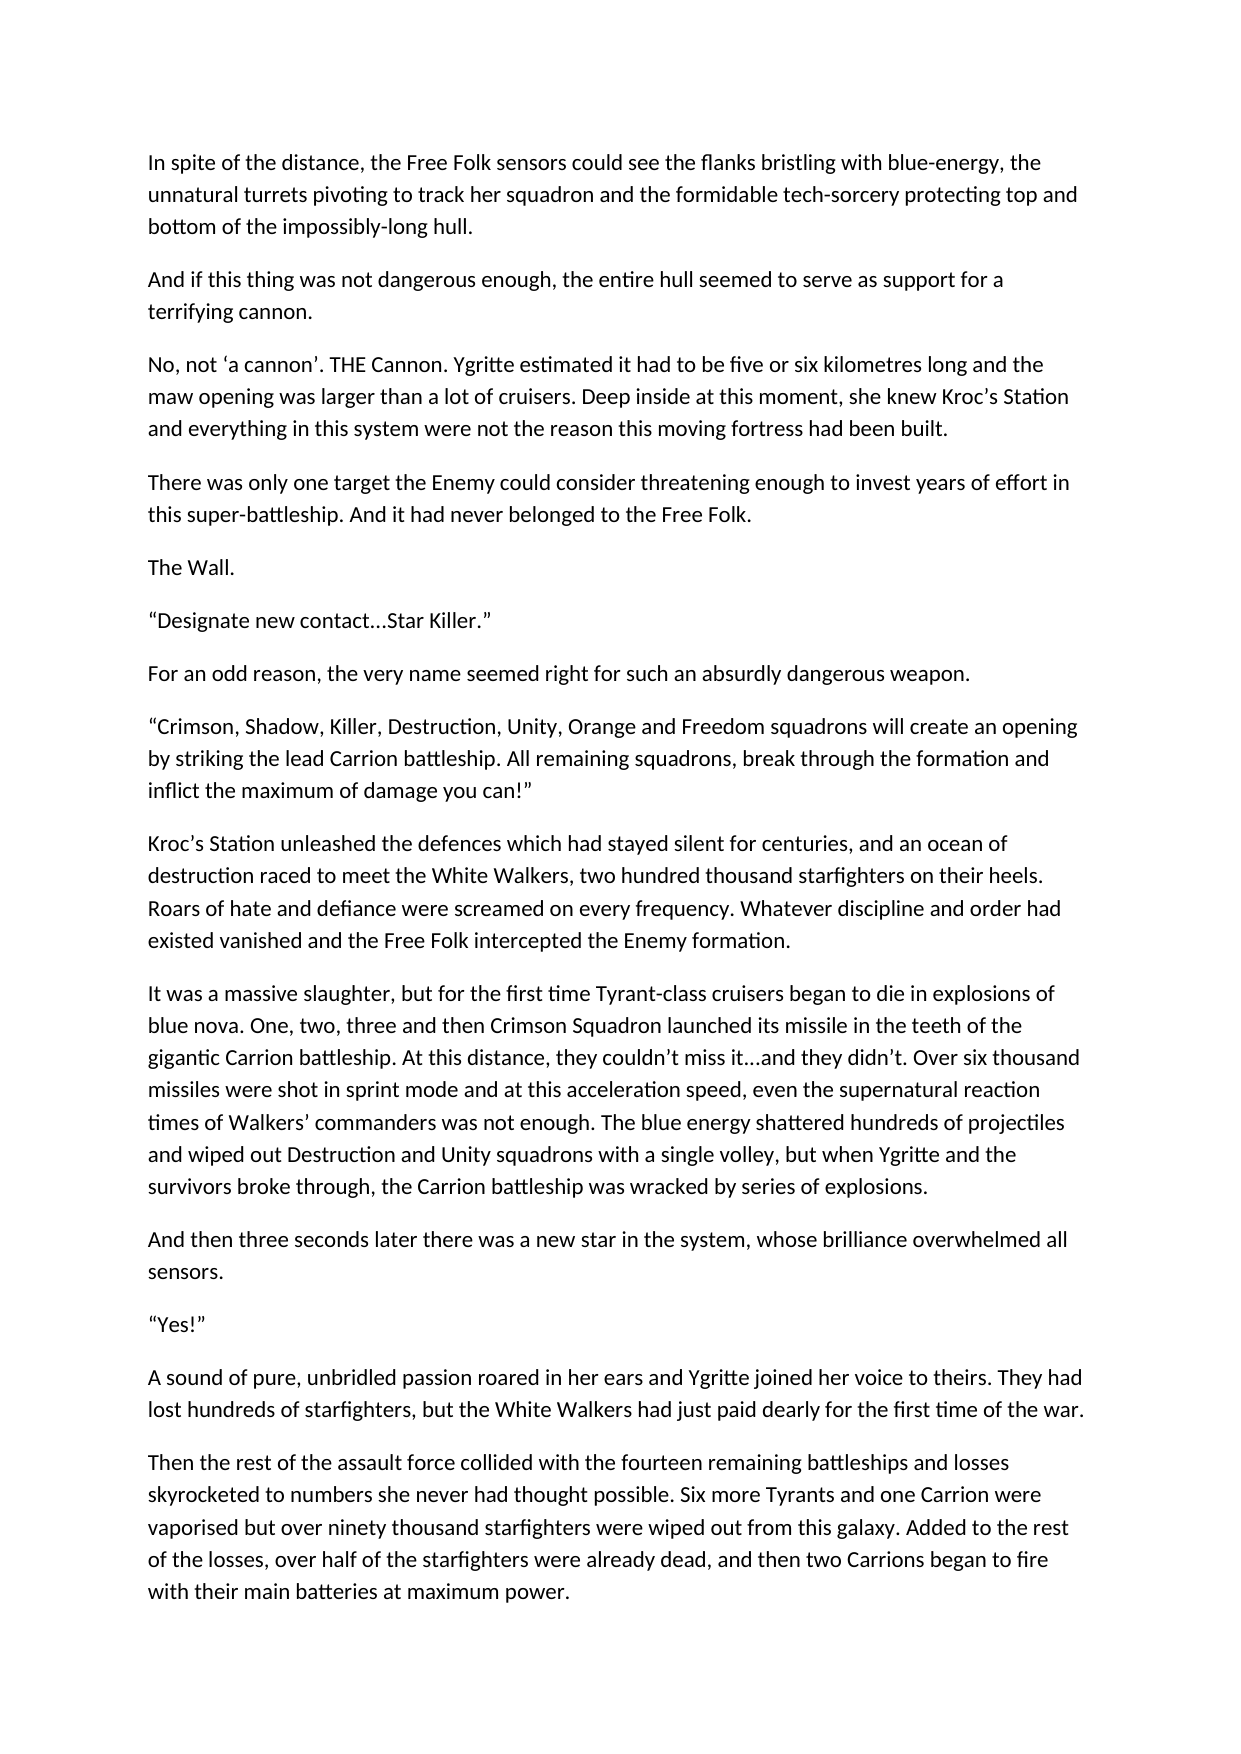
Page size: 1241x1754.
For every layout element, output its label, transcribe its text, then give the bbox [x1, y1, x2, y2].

text Then the rest of the assault force collided with the fourteen remaining battleships and losses skyrocketed to numbers she never had thought possible. Six more Tyrants and one Carrion were vaporised but over ninety thousand starfighters were wiped out from this galaxy. Added to the rest of the losses, over half of the starfighters were already dead, and then two Carrions began to fire with their main batteries at maximum power. [148, 1448, 1093, 1605]
text And if this thing was not dangerous enough, the entire hull seemed to serve as support for a terrifying cannon. [148, 265, 1093, 325]
text In spite of the distance, the Free Folk sensors could see the flanks bristling with blue-energy, the unnatural turrets pivoting to track her squadron and the formidable tech-sorcery protecting top and bottom of the impossibly-long hull. [148, 148, 1093, 240]
text For an odd reason, the very name seemed right for such an absurdly dangerous weapon. [148, 659, 1093, 687]
text And then three seconds later there was a new star in the system, whose brilliance overwhelmed all sensors. [148, 1225, 1093, 1285]
text Kroc’s Station unleashed the defences which had stayed silent for centuries, and an ocean of destruction raced to meet the White Walkers, two hundred thousand starfighters on their heels. Roars of hate and defiance were screamed on every frequency. Whatever discipline and order had existed vanished and the Free Folk intercepted the Enemy formation. [148, 829, 1093, 954]
text “Crimson, Shadow, Killer, Destruction, Unity, Orange and Freedom squadrons will create an opening by striking the lead Carrion battleship. All remaining squadrons, break through the formation and inflict the maximum of damage you can!” [148, 712, 1093, 804]
text The Wall. [148, 553, 1093, 581]
text “Yes!” [148, 1310, 1093, 1338]
text “Designate new contact...Star Killer.” [148, 606, 1093, 634]
text No, not ‘a cannon’. THE Cannon. Ygritte estimated it had to be five or six kilometres long and the maw opening was larger than a lot of cruisers. Deep inside at this moment, she knew Kroc’s Station and everything in this system were not the reason this moving fortress had been built. [148, 350, 1093, 443]
text There was only one target the Enemy could consider threatening enough to invest years of effort in this super-battleship. And it had never belonged to the Free Folk. [148, 468, 1093, 528]
text A sound of pure, unbridled passion roared in her ears and Ygritte joined her voice to theirs. They had lost hundreds of starfighters, but the White Walkers had just paid dearly for the first time of the war. [148, 1363, 1093, 1423]
text It was a massive slaughter, but for the first time Tyrant-class cruisers began to die in explosions of blue nova. One, two, three and then Crimson Squadron launched its missile in the teeth of the gigantic Carrion battleship. At this distance, they couldn’t miss it...and they didn’t. Over six thousand missiles were shot in sprint mode and at this acceleration speed, even the supernatural reaction times of Walkers’ commanders was not enough. The blue energy shattered hundreds of projectiles and wiped out Destruction and Unity squadrons with a single volley, but when Ygritte and the survivors broke through, the Carrion battleship was wracked by series of explosions. [148, 979, 1093, 1200]
